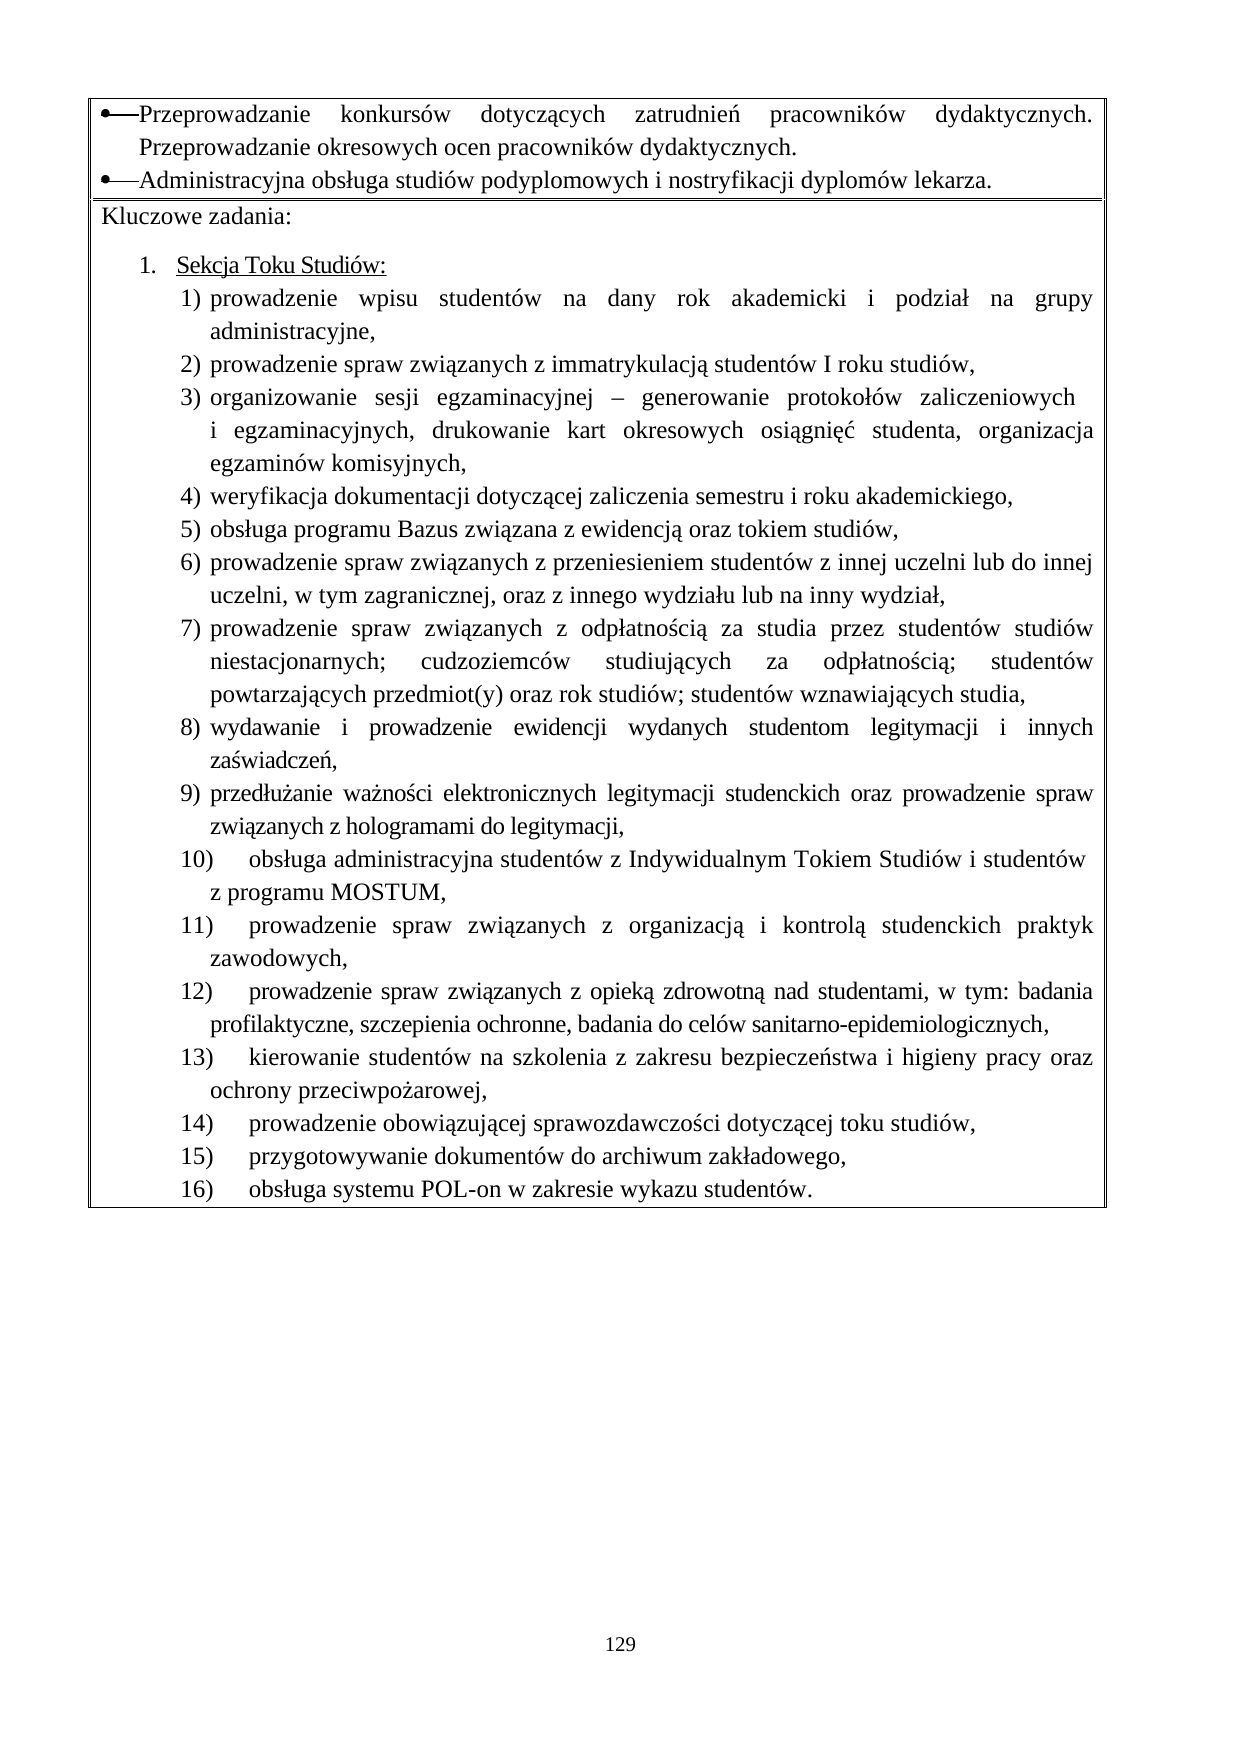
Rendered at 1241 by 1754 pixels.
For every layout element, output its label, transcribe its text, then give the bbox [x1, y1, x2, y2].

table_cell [91, 99, 1104, 198]
table_cell Kluczowe zadania: Sekcja Toku Studiów: prowadzenie wpisu studentów na dany rok akademicki i podział na grupy administracyjne, prowadzenie spraw związanych z immatrykulacją studentów I roku studiów, organizowanie sesji egzaminacyjnej – generowanie protokołów zaliczeniowych i egzaminacyjnych, drukowanie kart okresowych osiągnięć studenta, organizacja egzaminów komisyjnych, weryfikacja dokumentacji dotyczącej zaliczenia semestru i roku akademickiego, obsługa programu Bazus związana z ewidencją oraz tokiem studiów, prowadzenie spraw związanych z przeniesieniem studentów z innej uczelni lub do innej uczelni, w tym zagranicznej, oraz z innego wydziału lub na inny wydział, prowadzenie spraw związanych z odpłatnością za studia przez studentów studiów niestacjonarnych; cudzoziemców studiujących za odpłatnością; studentów powtarzających przedmiot(y) oraz rok studiów; studentów wznawiających studia, wydawanie i prowadzenie ewidencji wydanych studentom legitymacji i innych zaświadczeń, przedłużanie ważności elektronicznych legitymacji studenckich oraz prowadzenie spraw związanych z hologramami do legitymacji, obsługa administracyjna studentów z Indywidualnym Tokiem Studiów i studentów z programu MOSTUM, prowadzenie spraw związanych z organizacją i kontrolą studenckich praktyk zawodowych, prowadzenie spraw związanych z opieką zdrowotną nad studentami, w tym: badania profilaktyczne, szczepienia ochronne, badania do celów sanitarno-epidemiologicznych, kierowanie studentów na szkolenia z zakresu bezpieczeństwa i higieny pracy oraz ochrony przeciwpożarowej, prowadzenie obowiązującej sprawozdawczości dotyczącej toku studiów, przygotowywanie dokumentów do archiwum zakładowego, obsługa systemu POL-on w zakresie wykazu studentów. [90, 198, 1105, 1207]
